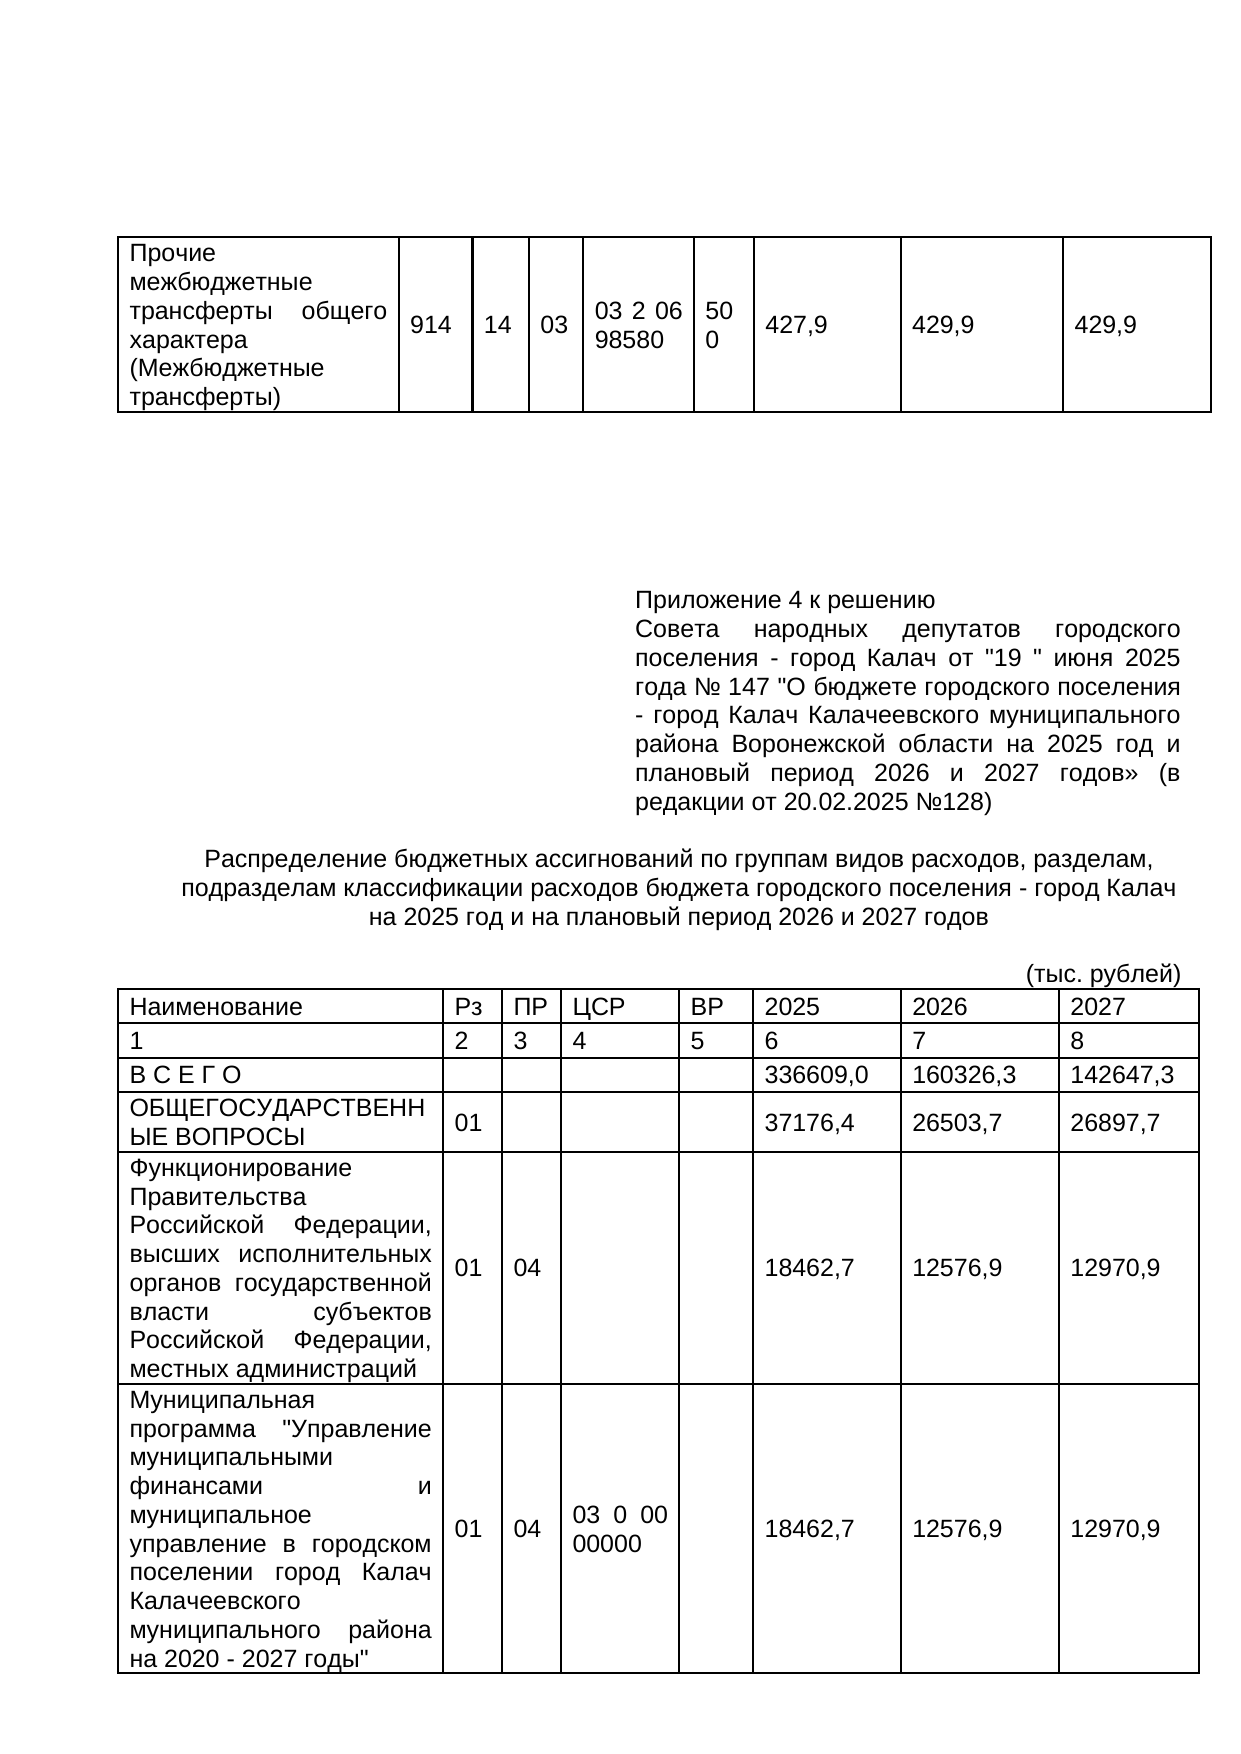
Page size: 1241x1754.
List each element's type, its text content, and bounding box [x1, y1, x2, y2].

table_cell Функционирование Правительства Российской Федерации, высших исполнительных органов государственной власти субъектов Российской Федерации, местных администраций [119, 1153, 442, 1383]
table_cell 26897,7 [1060, 1093, 1198, 1151]
table_cell [680, 1059, 752, 1091]
table_cell [503, 1059, 560, 1091]
table_cell 12576,9 [902, 1385, 1058, 1672]
table_cell 18462,7 [754, 1385, 900, 1672]
table_cell 14 [474, 238, 528, 411]
table_cell 6 [754, 1024, 900, 1057]
table_cell 04 [503, 1153, 560, 1383]
table_cell 01 [444, 1153, 501, 1383]
table_cell Муниципальная программа "Управление муниципальными финансами и муниципальное управление в городском поселении город Калач Калачеевского муниципального района на 2020 - 2027 годы" [119, 1385, 442, 1672]
table_cell 12970,9 [1060, 1153, 1198, 1383]
table_cell 01 [444, 1093, 501, 1151]
table_header ПР [503, 990, 560, 1022]
table_cell 12970,9 [1060, 1385, 1198, 1672]
table_cell 429,9 [902, 238, 1062, 411]
table_cell 26503,7 [902, 1093, 1058, 1151]
table_cell 429,9 [1064, 238, 1210, 411]
table_cell [444, 1059, 501, 1091]
table_header 2025 [754, 990, 900, 1022]
table_cell [680, 1153, 752, 1383]
table_cell [562, 1153, 678, 1383]
table_cell [562, 1059, 678, 1091]
table_cell 03 0 00 00000 [562, 1385, 678, 1672]
table_cell 7 [902, 1024, 1058, 1057]
table_cell 03 2 06 98580 [584, 238, 693, 411]
table_cell ОБЩЕГОСУДАРСТВЕННЫЕ ВОПРОСЫ [119, 1093, 442, 1151]
table_header 2027 [1060, 990, 1198, 1022]
table_header 2026 [902, 990, 1058, 1022]
table_cell 04 [503, 1385, 560, 1672]
table_cell 336609,0 [754, 1059, 900, 1091]
table_header ЦСР [562, 990, 678, 1022]
table_cell 01 [444, 1385, 501, 1672]
table_cell В С Е Г О [119, 1059, 442, 1091]
table_header Наименование [119, 990, 442, 1022]
text (тыс. рублей) [177, 959, 1181, 988]
table_cell [562, 1093, 678, 1151]
table_cell 1 [119, 1024, 442, 1057]
table_cell [680, 1385, 752, 1672]
table_cell 18462,7 [754, 1153, 900, 1383]
table_cell 3 [503, 1024, 560, 1057]
table_cell 500 [695, 238, 753, 411]
table_header Рз [444, 990, 501, 1022]
text Приложение 4 к решению [635, 585, 1181, 614]
text Распределение бюджетных ассигнований по группам видов расходов, разделам, подразделам классификации расходов бюджета городского поселения - город Калач на 2025 год и на плановый период 2026 и 2027 годов [177, 844, 1181, 930]
table_cell 427,9 [755, 238, 900, 411]
table_cell 8 [1060, 1024, 1198, 1057]
table_cell 160326,3 [902, 1059, 1058, 1091]
table_cell 12576,9 [902, 1153, 1058, 1383]
table_cell 5 [680, 1024, 752, 1057]
table_header ВР [680, 990, 752, 1022]
table_cell 03 [530, 238, 582, 411]
table_cell 914 [400, 238, 471, 411]
table_cell [680, 1093, 752, 1151]
text Совета народных депутатов городского поселения - город Калач от "19 " июня 2025 года № 147 "О бюджете городского поселения - город Калач Калачеевского муниципального района Воронежской области на 2025 год и плановый период 2026 и 2027 годов» (в редакции от 20.02.2025 №128) [635, 614, 1181, 815]
table_cell 4 [562, 1024, 678, 1057]
table_cell 2 [444, 1024, 501, 1057]
table_cell 142647,3 [1060, 1059, 1198, 1091]
table_cell [503, 1093, 560, 1151]
table_cell 37176,4 [754, 1093, 900, 1151]
table_cell Прочие межбюджетные трансферты общего характера (Межбюджетные трансферты) [119, 238, 398, 411]
